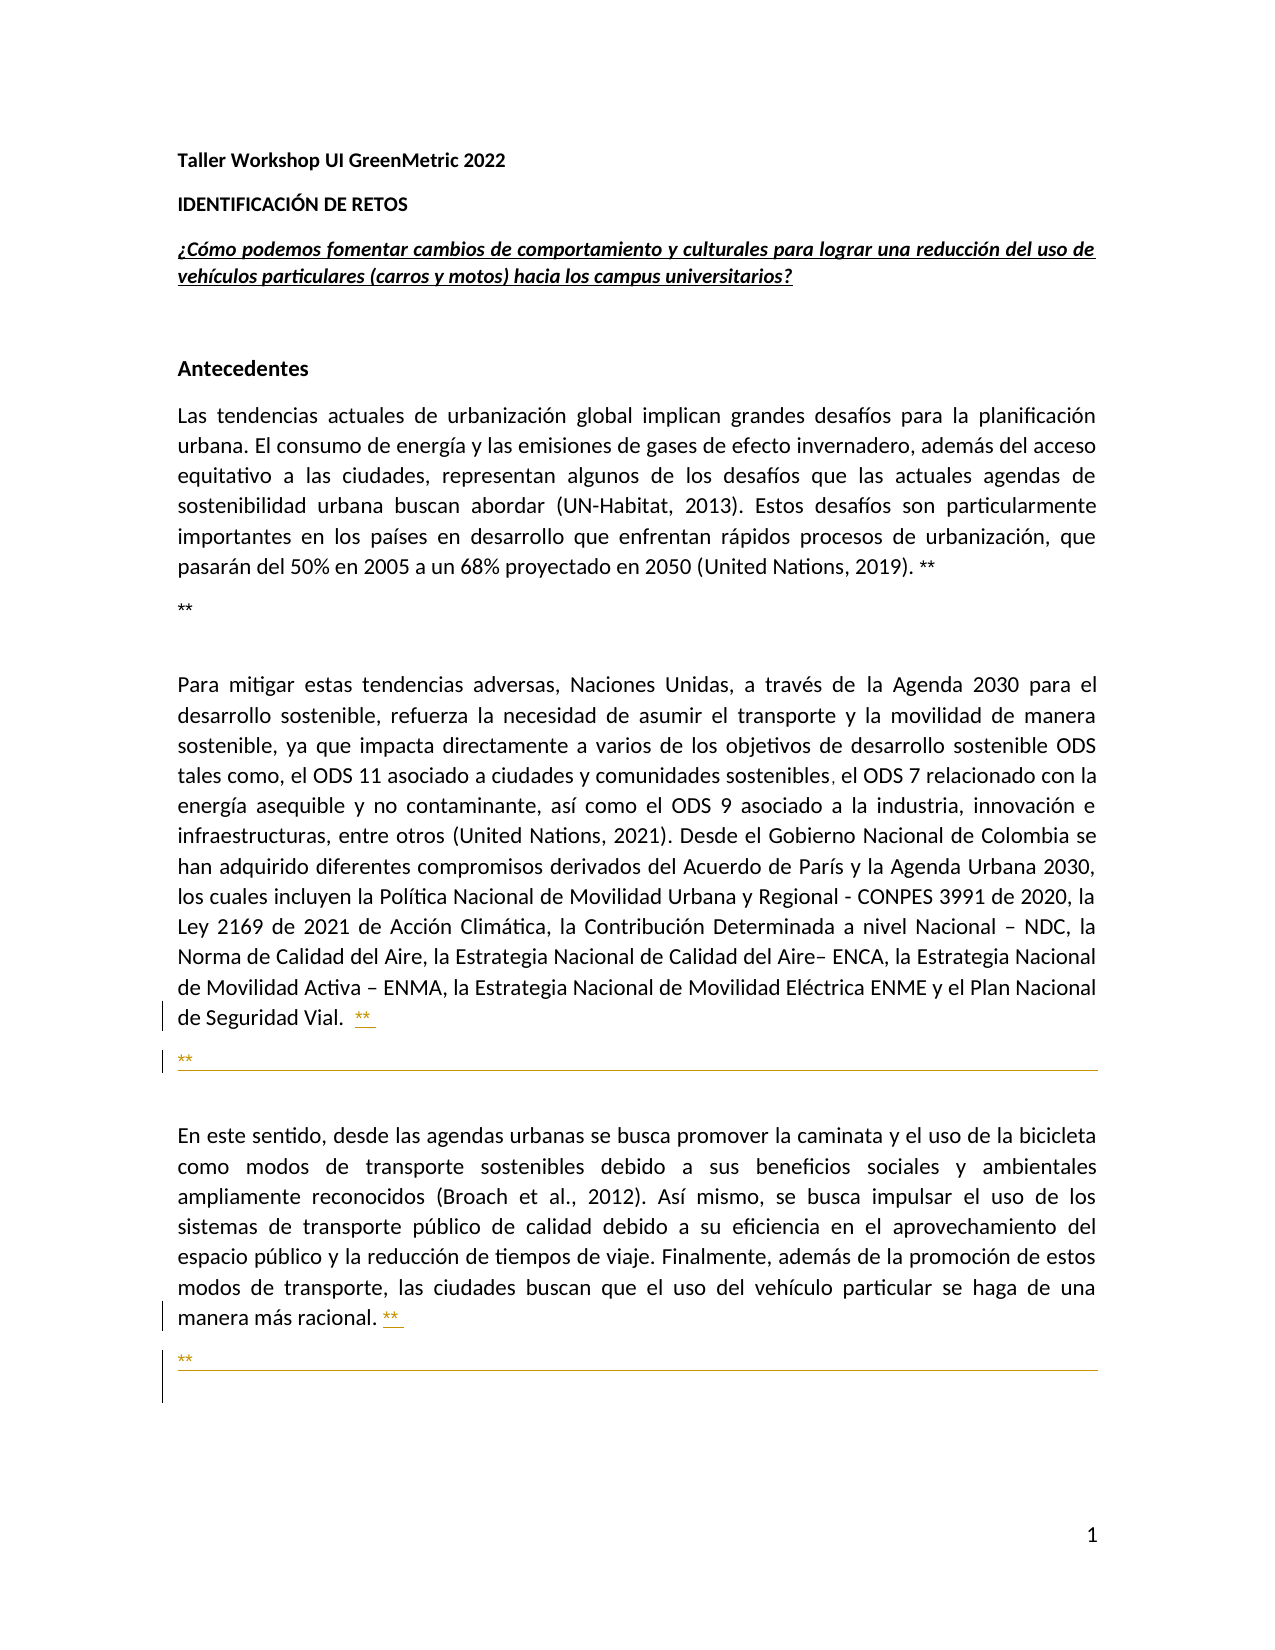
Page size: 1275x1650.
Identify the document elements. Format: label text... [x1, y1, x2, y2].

text En este sentido, desde las agendas urbanas se busca promover la caminata y el uso de la bicicleta como modos de transporte sostenibles debido a sus beneficios sociales y ambientales ampliamente reconocidos (Broach et al., 2012). Así mismo, se busca impulsar el uso de los sistemas de transporte público de calidad debido a su eficiencia en el aprovechamiento del espacio público y la reducción de tiempos de viaje. Finalmente, además de la promoción de estos modos de transporte, las ciudades buscan que el uso del vehículo particular se haga de una manera más racional. [177, 1122, 1098, 1331]
text Taller Workshop UI GreenMetric 2022 [177, 148, 1098, 173]
text ** [177, 599, 1098, 652]
text Para mitigar estas tendencias adversas, Naciones Unidas, a través de la Agenda 2030 para el desarrollo sostenible, refuerza la necesidad de asumir el transporte y la movilidad de manera sostenible, ya que impacta directamente a varios de los objetivos de desarrollo sostenible ODS tales como, el ODS 11 asociado a ciudades y comunidades sostenibles, el ODS 7 relacionado con la energía asequible y no contaminante, así como el ODS 9 asociado a la industria, innovación e infraestructuras, entre otros (United Nations, 2021). Desde el Gobierno Nacional de Colombia se han adquirido diferentes compromisos derivados del Acuerdo de París y la Agenda Urbana 2030, los cuales incluyen la Política Nacional de Movilidad Urbana y Regional - CONPES 3991 de 2020, la Ley 2169 de 2021 de Acción Climática, la Contribución Determinada a nivel Nacional – NDC, la Norma de Calidad del Aire, la Estrategia Nacional de Calidad del Aire– ENCA, la Estrategia Nacional de Movilidad Activa – ENMA, la Estrategia Nacional de Movilidad Eléctrica ENME y el Plan Nacional de Seguridad Vial. [177, 671, 1098, 1031]
text ¿Cómo podemos fomentar cambios de comportamiento y culturales para lograr una reducción del uso de vehículos particulares (carros y motos) hacia los campus universitarios? [177, 236, 1098, 288]
text Antecedentes [177, 354, 1098, 382]
text IDENTIFICACIÓN DE RETOS [177, 192, 1098, 217]
text Las tendencias actuales de urbanización global implican grandes desafíos para la planificación urbana. El consumo de energía y las emisiones de gases de efecto invernadero, además del acceso equitativo a las ciudades, representan algunos de los desafíos que las actuales agendas de sostenibilidad urbana buscan abordar (UN-Habitat, 2013). Estos desafíos son particularmente importantes en los países en desarrollo que enfrentan rápidos procesos de urbanización, que pasarán del 50% en 2005 a un 68% proyectado en 2050 (United Nations, 2019). ** [177, 401, 1098, 580]
